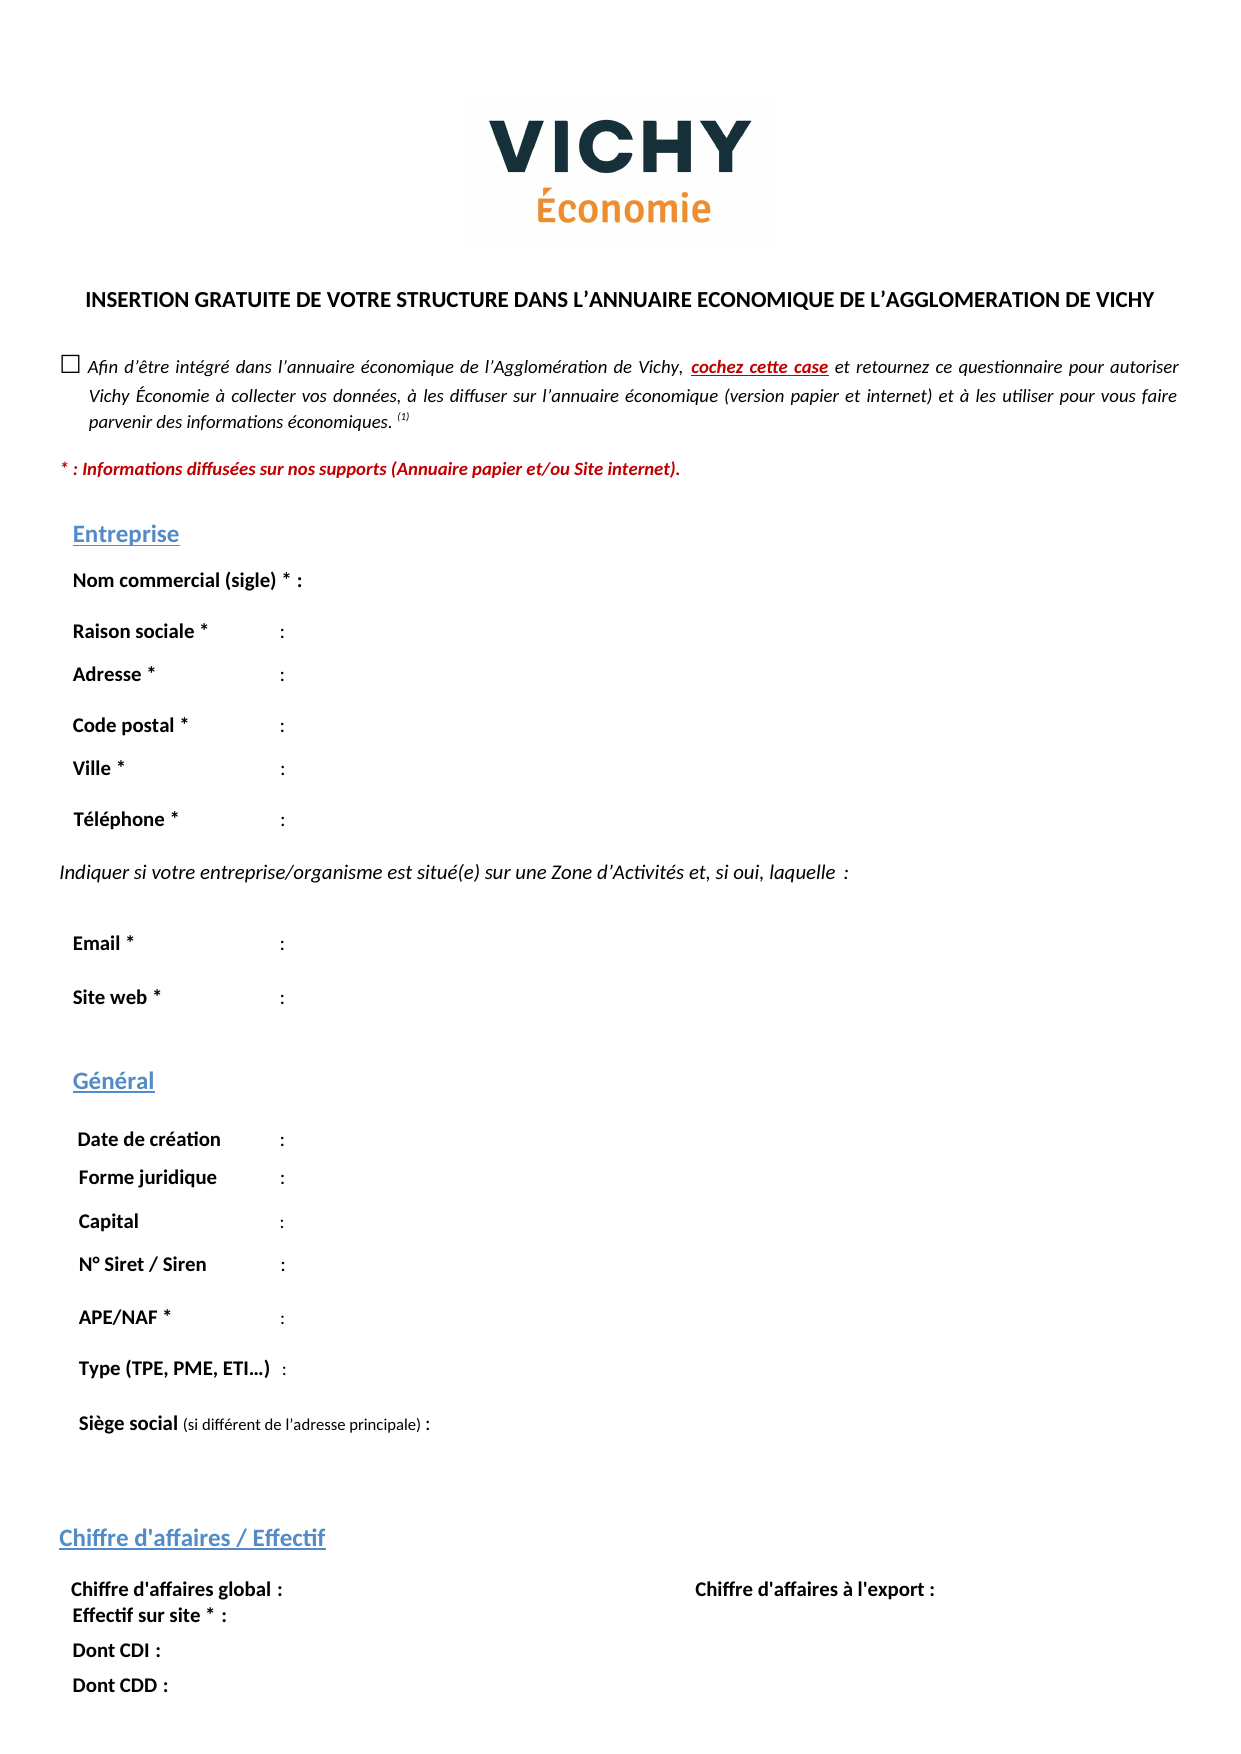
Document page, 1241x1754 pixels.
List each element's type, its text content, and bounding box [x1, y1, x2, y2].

text N° Siret / Siren : [59, 1251, 1181, 1276]
text Adresse * : [59, 661, 1181, 686]
text Raison sociale * : [59, 618, 1181, 643]
text * : Informations diffusées sur nos supports (Annuaire papier et/ou Site internet). [59, 457, 1181, 480]
text Date de création : [59, 1126, 1181, 1152]
text Siège social (si différent de l’adresse principale) : [59, 1410, 1181, 1435]
text Effectif sur site * : [59, 1602, 1181, 1627]
text Forme juridique : [59, 1164, 1181, 1190]
text Site web * : [59, 984, 1181, 1009]
text Chiffre d'affaires global : Chiffre d'affaires à l'export : [59, 1577, 1181, 1602]
text Entreprise [59, 519, 1181, 549]
text Code postal * : [59, 712, 1181, 737]
text APE/NAF * : [59, 1304, 1181, 1330]
text Email * : [59, 931, 1181, 956]
text Ville * : [59, 755, 1181, 781]
text INSERTION GRATUITE DE VOTRE STRUCTURE DANS L’ANNUAIRE ECONOMIQUE DE L’AGGLOMERATION DE VICHY [59, 285, 1181, 313]
text Nom commercial (sigle) * : [59, 567, 1181, 592]
text Afin d’être intégré dans l’annuaire économique de l’Agglomération de Vichy, cochez cette case et retournez ce questionnaire pour autoriser Vichy Économie à collecter vos données, à les diffuser sur l’annuaire économique (version papier et internet) et à les utiliser pour vous faire parvenir des informations économiques. (1) [59, 346, 1181, 433]
text Téléphone * : [59, 806, 1181, 831]
text Dont CDD : [59, 1672, 1181, 1697]
text Dont CDI : [59, 1638, 1181, 1663]
text Indiquer si votre entreprise/organisme est situé(e) sur une Zone d’Activités et, si oui, laquelle : [59, 859, 1181, 885]
text Type (TPE, PME, ETI…) : [59, 1355, 1181, 1381]
text Général [59, 1065, 1181, 1096]
text Capital : [59, 1208, 1181, 1233]
text Chiffre d'affaires / Effectif [59, 1522, 1181, 1552]
picture [464, 93, 776, 249]
